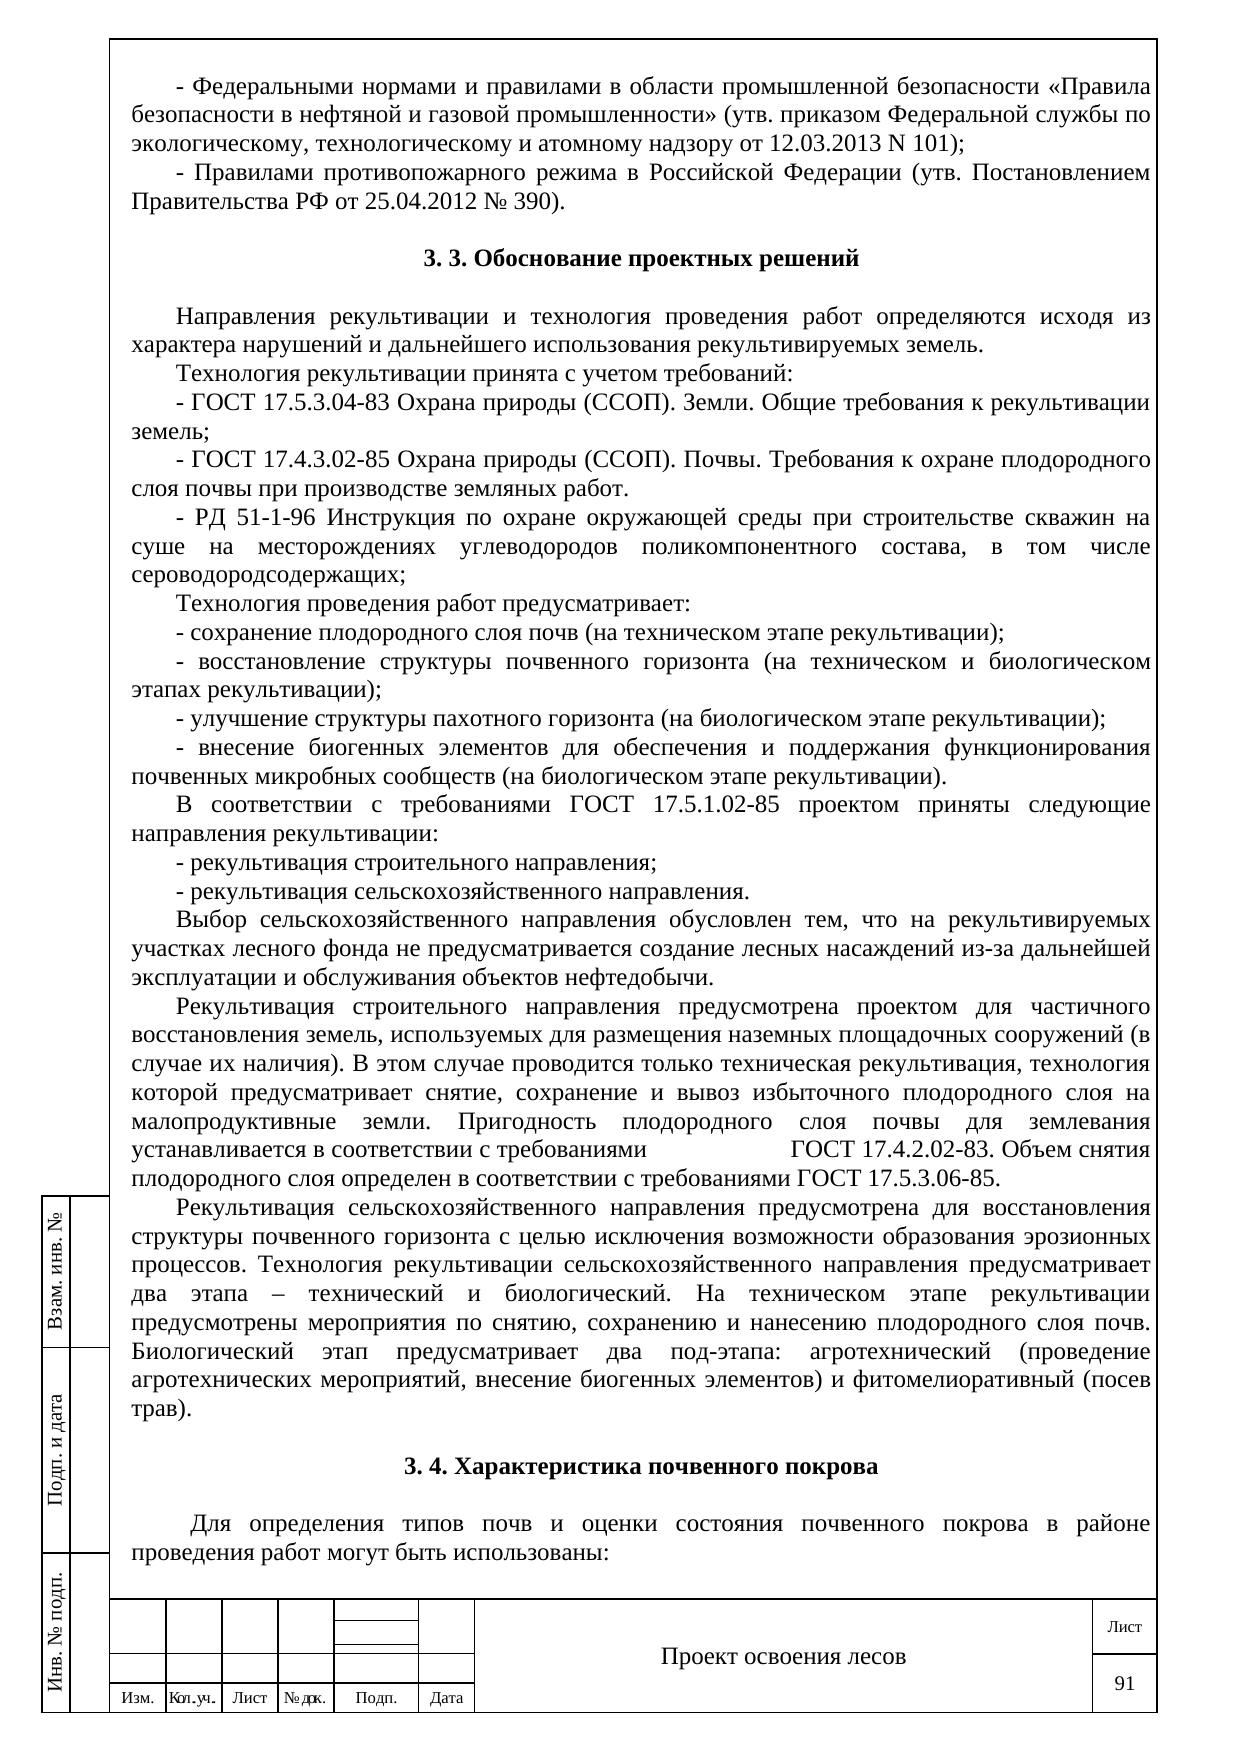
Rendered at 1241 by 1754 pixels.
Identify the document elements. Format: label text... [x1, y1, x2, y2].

text - Федеральными нормами и правилами в области промышленной безопасности «Правила безопасности в нефтяной и газовой промышленности» (утв. приказом Федеральной службы по экологическому, технологическому и атомному надзору от 12.03.2013 N 101); [131, 71, 1152, 157]
text Технология рекультивации принята с учетом требований: [131, 358, 1152, 387]
text Для определения типов почв и оценки состояния почвенного покрова в районе проведения работ могут быть использованы: [131, 1508, 1152, 1566]
text 3. 4. Характеристика почвенного покрова [131, 1451, 1152, 1479]
text - ГОСТ 17.5.3.04-83 Охрана природы (ССОП). Земли. Общие требования к рекультивации земель; [131, 387, 1152, 444]
text Рекультивация сельскохозяйственного направления предусмотрена для восстановления структуры почвенного горизонта с целью исключения возможности образования эрозионных процессов. Технология рекультивации сельскохозяйственного направления предусматривает два этапа – технический и биологический. На техническом этапе рекультивации предусмотрены мероприятия по снятию, сохранению и нанесению плодородного слоя почв. Биологический этап предусматривает два под-этапа: агротехнический (проведение агротехнических мероприятий, внесение биогенных элементов) и фитомелиоративный (посев трав). [131, 1192, 1152, 1422]
text - РД 51-1-96 Инструкция по охране окружающей среды при строительстве скважин на суше на месторождениях углеводородов поликомпонентного состава, в том числе сероводородсодержащих; [131, 502, 1152, 588]
text - улучшение структуры пахотного горизонта (на биологическом этапе рекультивации); [131, 703, 1152, 732]
text 3. 3. Обоснование проектных решений [131, 243, 1152, 272]
text Выбор сельскохозяйственного направления обусловлен тем, что на рекультивируемых участках лесного фонда не предусматривается создание лесных насаждений из-за дальнейшей эксплуатации и обслуживания объектов нефтедобычи. [131, 904, 1152, 991]
text - сохранение плодородного слоя почв (на техническом этапе рекультивации); [131, 617, 1152, 646]
text - рекультивация сельскохозяйственного направления. [131, 876, 1152, 904]
text В соответствии с требованиями ГОСТ 17.5.1.02-85 проектом приняты следующие направления рекультивации: [131, 789, 1152, 847]
text Технология проведения работ предусматривает: [131, 588, 1152, 617]
text - рекультивация строительного направления; [131, 847, 1152, 876]
text - восстановление структуры почвенного горизонта (на техническом и биологическом этапах рекультивации); [131, 646, 1152, 703]
text Рекультивация строительного направления предусмотрена проектом для частичного восстановления земель, используемых для размещения наземных площадочных сооружений (в случае их наличия). В этом случае проводится только техническая рекультивация, технология которой предусматривает снятие, сохранение и вывоз избыточного плодородного слоя на малопродуктивные земли. Пригодность плодородного слоя почвы для землевания устанавливается в соответствии с требованиями ГОСТ 17.4.2.02-83. Объем снятия плодородного слоя определен в соответствии с требованиями ГОСТ 17.5.3.06-85. [131, 991, 1152, 1192]
text Направления рекультивации и технология проведения работ определяются исходя из характера нарушений и дальнейшего использования рекультивируемых земель. [131, 301, 1152, 358]
text - ГОСТ 17.4.3.02-85 Охрана природы (ССОП). Почвы. Требования к охране плодородного слоя почвы при производстве земляных работ. [131, 444, 1152, 502]
text - Правилами противопожарного режима в Российской Федерации (утв. Постановлением Правительства РФ от 25.04.2012 № 390). [131, 157, 1152, 214]
text - внесение биогенных элементов для обеспечения и поддержания функционирования почвенных микробных сообществ (на биологическом этапе рекультивации). [131, 732, 1152, 789]
